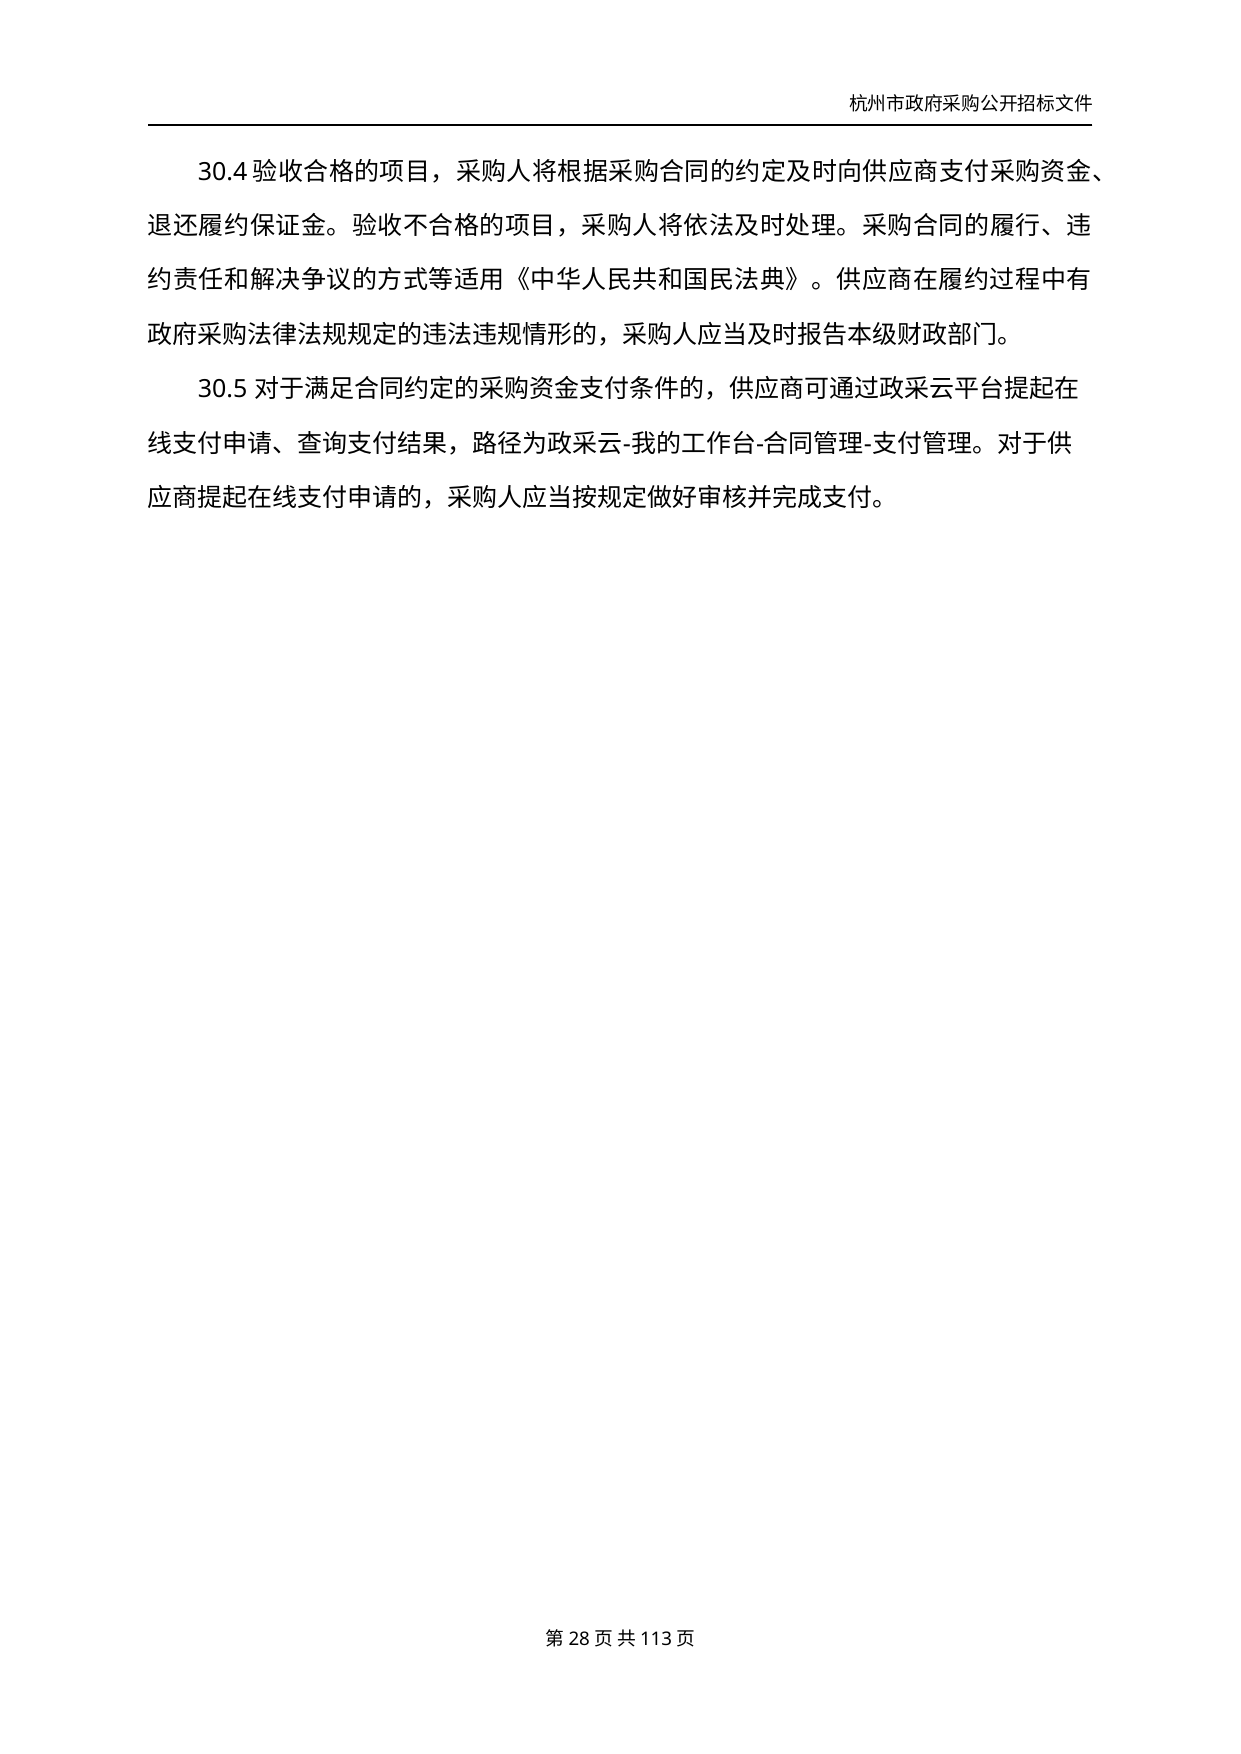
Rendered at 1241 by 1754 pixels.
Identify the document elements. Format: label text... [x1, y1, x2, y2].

text 30.4验收合格的项目，采购人将根据采购合同的约定及时向供应商支付采购资金、退还履约保证金。验收不合格的项目，采购人将依法及时处理。采购合同的履行、违约责任和解决争议的方式等适用《中华人民共和国民法典》。供应商在履约过程中有政府采购法律法规规定的违法违规情形的，采购人应当及时报告本级财政部门。 [148, 151, 1092, 351]
subtitle 30.5 对于满足合同约定的采购资金支付条件的，供应商可通过政采云平台提起在线支付申请、查询支付结果，路径为政采云-我的工作台-合同管理-支付管理。对于供应商提起在线支付申请的，采购人应当按规定做好审核并完成支付。 [148, 369, 1092, 514]
